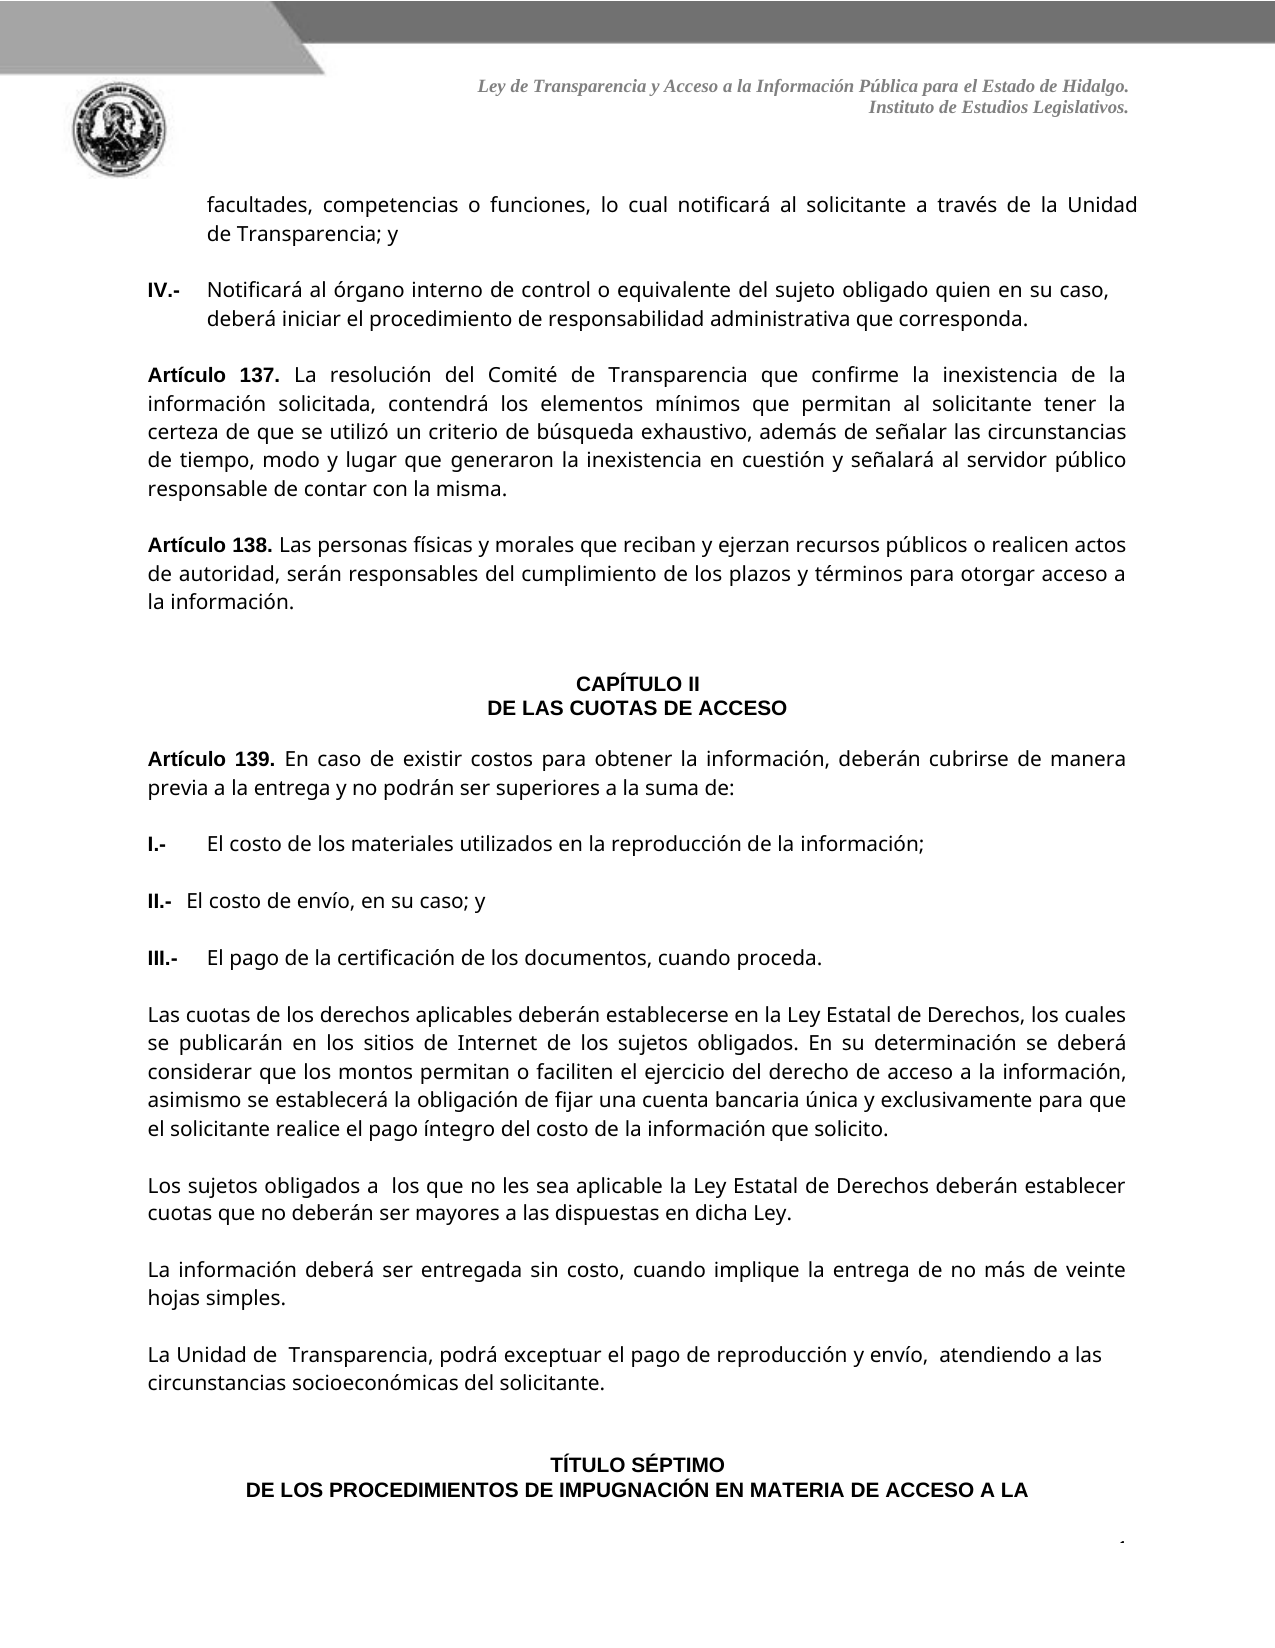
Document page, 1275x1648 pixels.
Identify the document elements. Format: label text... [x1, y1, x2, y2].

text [168, 1477, 1106, 1501]
text DE LAS CUOTAS DE ACCESO [408, 697, 866, 721]
picture [0, 1, 1275, 179]
text III.- El pago de la certificación de los documentos, cuando proceda. [147, 943, 1139, 971]
text I.- El costo de los materiales utilizados en la reproducción de la información; [147, 829, 1139, 858]
text La Unidad de Transparencia, podrá exceptuar el pago de reproducción y envío, atendiendo a las circunstancias socioeconómicas del solicitante. [147, 1340, 1139, 1397]
text facultades, competencias o funciones, lo cual notificará al solicitante a través de la Unidad de Transparencia; y [207, 191, 1139, 247]
text TÍTULO SÉPTIMO [409, 1453, 866, 1477]
text La información deberá ser entregada sin costo, cuando implique la entrega de no más de veinte hojas simples. [147, 1255, 1127, 1312]
text CAPÍTULO II [409, 673, 866, 697]
text Artículo 138. Las personas físicas y morales que reciban y ejerzan recursos públicos o realicen actos de autoridad, serán responsables del cumplimiento de los plazos y términos para otorgar acceso a la información. [147, 530, 1127, 616]
text Los sujetos obligados a los que no les sea aplicable la Ley Estatal de Derechos deberán establecer cuotas que no deberán ser mayores a las dispuestas en dicha Ley. [147, 1171, 1127, 1227]
text Artículo 139. En caso de existir costos para obtener la información, deberán cubrirse de manera previa a la entrega y no podrán ser superiores a la suma de: [147, 744, 1127, 801]
text Artículo 137. La resolución del Comité de Transparencia que confirme la inexistencia de la información solicitada, contendrá los elementos mínimos que permitan al solicitante tener la certeza de que se utilizó un criterio de búsqueda exhaustivo, además de señalar las circunstancias de tiempo, modo y lugar que generaron la inexistencia en cuestión y señalará al servidor público responsable de contar con la misma. [147, 360, 1127, 502]
text Las cuotas de los derechos aplicables deberán establecerse en la Ley Estatal de Derechos, los cuales se publicarán en los sitios de Internet de los sujetos obligados. En su determinación se deberá considerar que los montos permitan o faciliten el ejercicio del derecho de acceso a la información, asimismo se establecerá la obligación de fijar una cuenta bancaria única y exclusivamente para que el solicitante realice el pago íntegro del costo de la información que solicito. [147, 1000, 1128, 1142]
text II.- El costo de envío, en su caso; y [147, 886, 1139, 914]
text IV.- Notificará al órgano interno de control o equivalente del sujeto obligado quien en su caso, deberá iniciar el procedimiento de responsabilidad administrativa que corresponda. [147, 275, 1128, 332]
